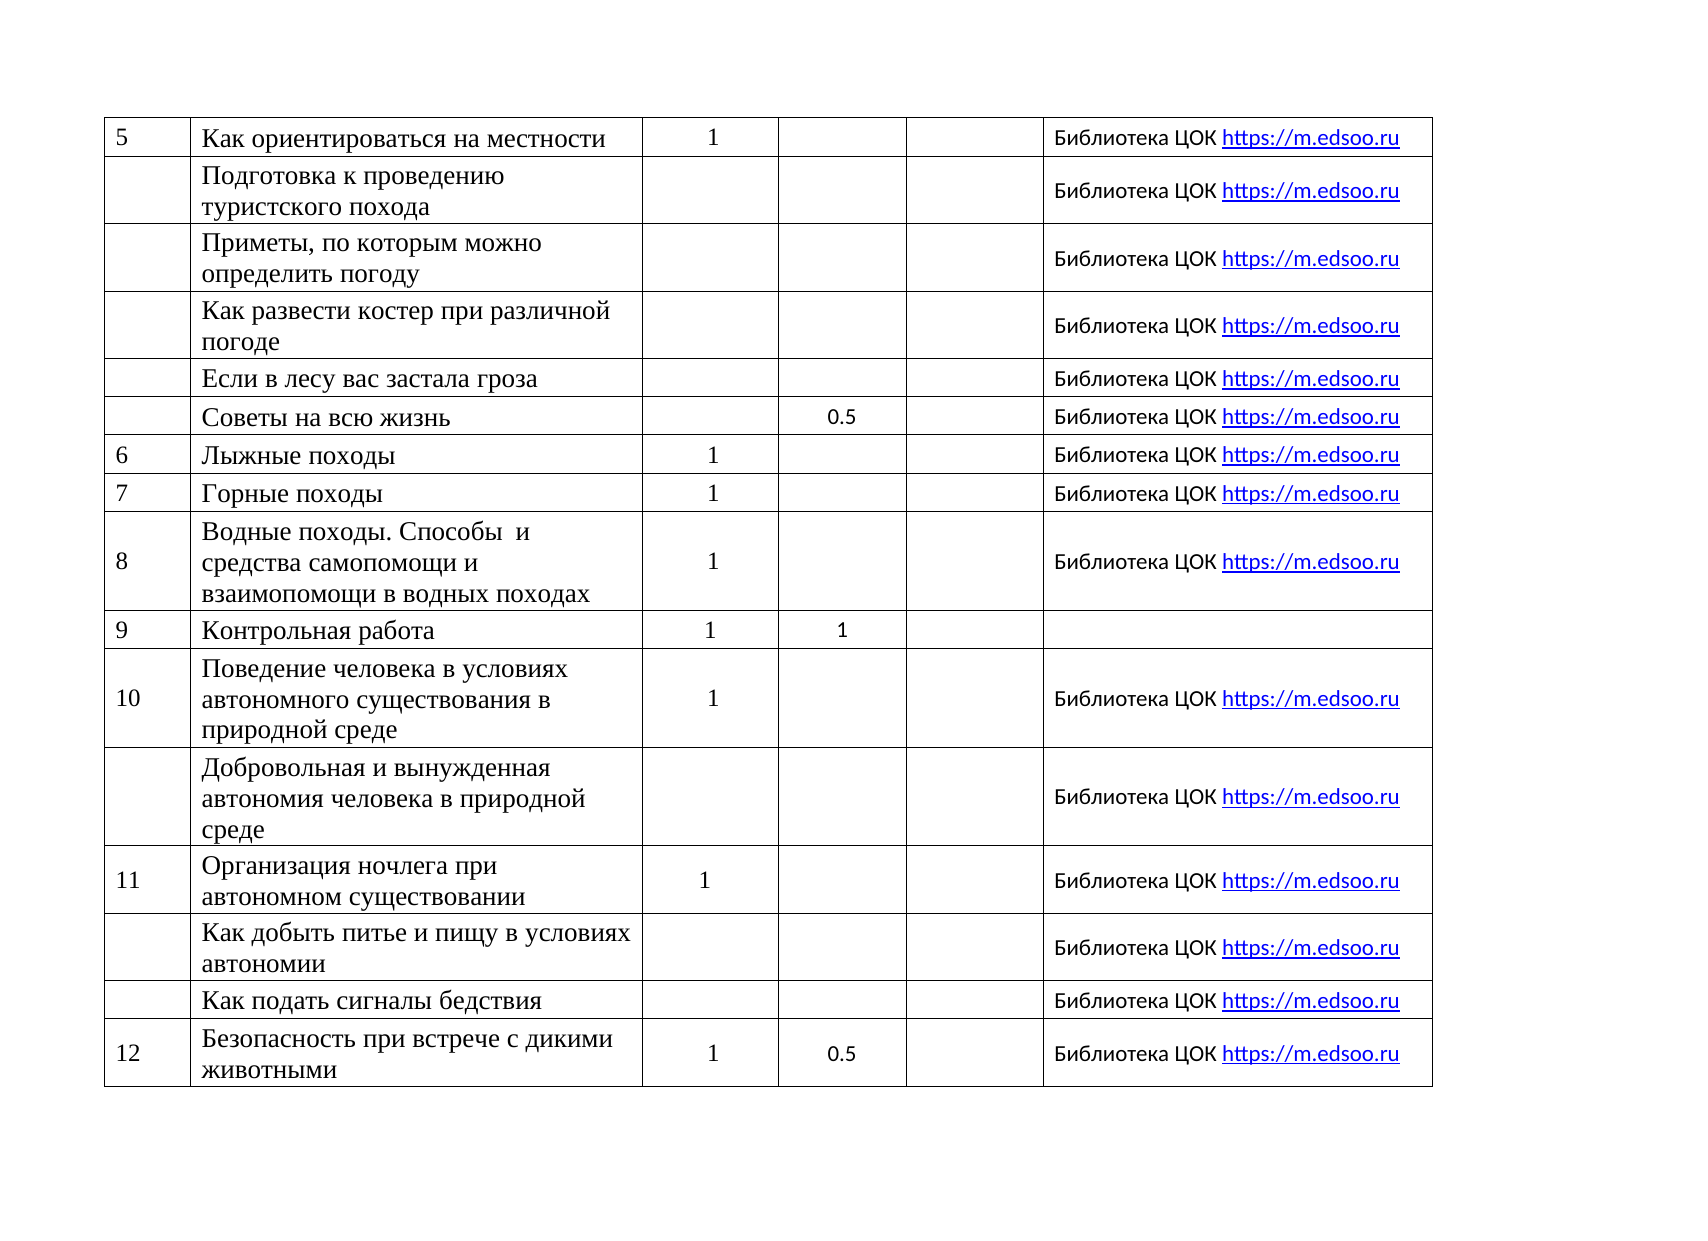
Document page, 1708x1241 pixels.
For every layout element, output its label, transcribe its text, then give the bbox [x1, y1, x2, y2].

table_cell Библиотека ЦОК https://m.edsoo.ru [1044, 1019, 1432, 1086]
table_cell Водные походы. Способы и средства самопомощи и взаимопомощи в водных походах [191, 512, 642, 610]
table_cell [643, 359, 778, 396]
table_cell Советы на всю жизнь [191, 397, 642, 434]
table_cell [105, 748, 190, 845]
table_cell [643, 397, 778, 434]
table_cell Горные походы [191, 474, 642, 511]
table_cell 9 [105, 611, 190, 648]
table_cell [105, 292, 190, 358]
table_cell Библиотека ЦОК https://m.edsoo.ru [1044, 846, 1432, 912]
table_cell 0.5 [779, 397, 906, 434]
table_cell 1 [643, 611, 778, 648]
table_header [779, 118, 906, 156]
table_cell [907, 224, 1043, 291]
table_cell Подготовка к проведению туристского похода [191, 157, 642, 223]
table_cell [643, 748, 778, 845]
table_cell 11 [105, 846, 190, 912]
table_cell [105, 224, 190, 291]
table_cell Библиотека ЦОК https://m.edsoo.ru [1044, 157, 1432, 223]
table_cell [779, 914, 906, 980]
table_cell 1 [779, 611, 906, 648]
table_cell [907, 649, 1043, 746]
table_cell Как добыть питье и пищу в условиях автономии [191, 914, 642, 980]
table_cell 1 [643, 846, 778, 912]
table_cell Безопасность при встрече с дикими животными [191, 1019, 642, 1086]
table_cell Если в лесу вас застала гроза [191, 359, 642, 396]
table_cell [643, 224, 778, 291]
table_cell [779, 846, 906, 912]
table_cell [779, 359, 906, 396]
table_cell 7 [105, 474, 190, 511]
table_cell Библиотека ЦОК https://m.edsoo.ru [1044, 914, 1432, 980]
table_cell Библиотека ЦОК https://m.edsoo.ru [1044, 512, 1432, 610]
table_cell [105, 359, 190, 396]
table_cell [779, 292, 906, 358]
table_cell [105, 981, 190, 1018]
table_cell [643, 292, 778, 358]
table_cell [779, 474, 906, 511]
table_header Как ориентироваться на местности [191, 118, 642, 156]
table_cell Библиотека ЦОК https://m.edsoo.ru [1044, 474, 1432, 511]
table_cell [907, 914, 1043, 980]
table_cell [907, 292, 1043, 358]
table_cell Библиотека ЦОК https://m.edsoo.ru [1044, 649, 1432, 746]
table_cell [779, 649, 906, 746]
table_cell Поведение человека в условиях автономного существования в природной среде [191, 649, 642, 746]
table_cell [907, 981, 1043, 1018]
table_cell [1044, 611, 1432, 648]
table_cell 1 [643, 435, 778, 473]
table_cell [643, 157, 778, 223]
table_cell [643, 981, 778, 1018]
table_cell Библиотека ЦОК https://m.edsoo.ru [1044, 981, 1432, 1018]
table_cell Добровольная и вынужденная автономия человека в природной среде [191, 748, 642, 845]
table_cell 1 [643, 474, 778, 511]
table_cell [779, 981, 906, 1018]
table_cell [907, 748, 1043, 845]
table_cell Библиотека ЦОК https://m.edsoo.ru [1044, 292, 1432, 358]
table_cell Лыжные походы [191, 435, 642, 473]
table_header [907, 118, 1043, 156]
table_cell Организация ночлега при автономном существовании [191, 846, 642, 912]
table_header Библиотека ЦОК https://m.edsoo.ru [1044, 118, 1432, 156]
table_cell Библиотека ЦОК https://m.edsoo.ru [1044, 224, 1432, 291]
table_cell 1 [643, 1019, 778, 1086]
table_cell 6 [105, 435, 190, 473]
table_cell Как развести костер при различной погоде [191, 292, 642, 358]
table_cell Как подать сигналы бедствия [191, 981, 642, 1018]
table_cell 10 [105, 649, 190, 746]
table_cell Библиотека ЦОК https://m.edsoo.ru [1044, 435, 1432, 473]
table_cell 12 [105, 1019, 190, 1086]
table_cell [643, 914, 778, 980]
table_cell [779, 435, 906, 473]
table_cell Библиотека ЦОК https://m.edsoo.ru [1044, 748, 1432, 845]
table_cell [907, 397, 1043, 434]
table_cell [779, 224, 906, 291]
table_cell [907, 359, 1043, 396]
table_cell [907, 157, 1043, 223]
table_cell [907, 435, 1043, 473]
table_cell 8 [105, 512, 190, 610]
table_cell [907, 474, 1043, 511]
table_cell Приметы, по которым можно определить погоду [191, 224, 642, 291]
table_cell [105, 914, 190, 980]
table_cell Библиотека ЦОК https://m.edsoo.ru [1044, 359, 1432, 396]
table_cell [907, 611, 1043, 648]
table_header 5 [105, 118, 190, 156]
table_cell Контрольная работа [191, 611, 642, 648]
table_cell [105, 397, 190, 434]
table_header 1 [643, 118, 778, 156]
table_cell [779, 512, 906, 610]
table_cell [907, 846, 1043, 912]
table_cell 0.5 [779, 1019, 906, 1086]
table_cell [779, 157, 906, 223]
table_cell 1 [643, 512, 778, 610]
table_cell [907, 1019, 1043, 1086]
table_cell [779, 748, 906, 845]
table_cell [907, 512, 1043, 610]
table_cell Библиотека ЦОК https://m.edsoo.ru [1044, 397, 1432, 434]
table_cell [105, 157, 190, 223]
table_cell 1 [643, 649, 778, 746]
